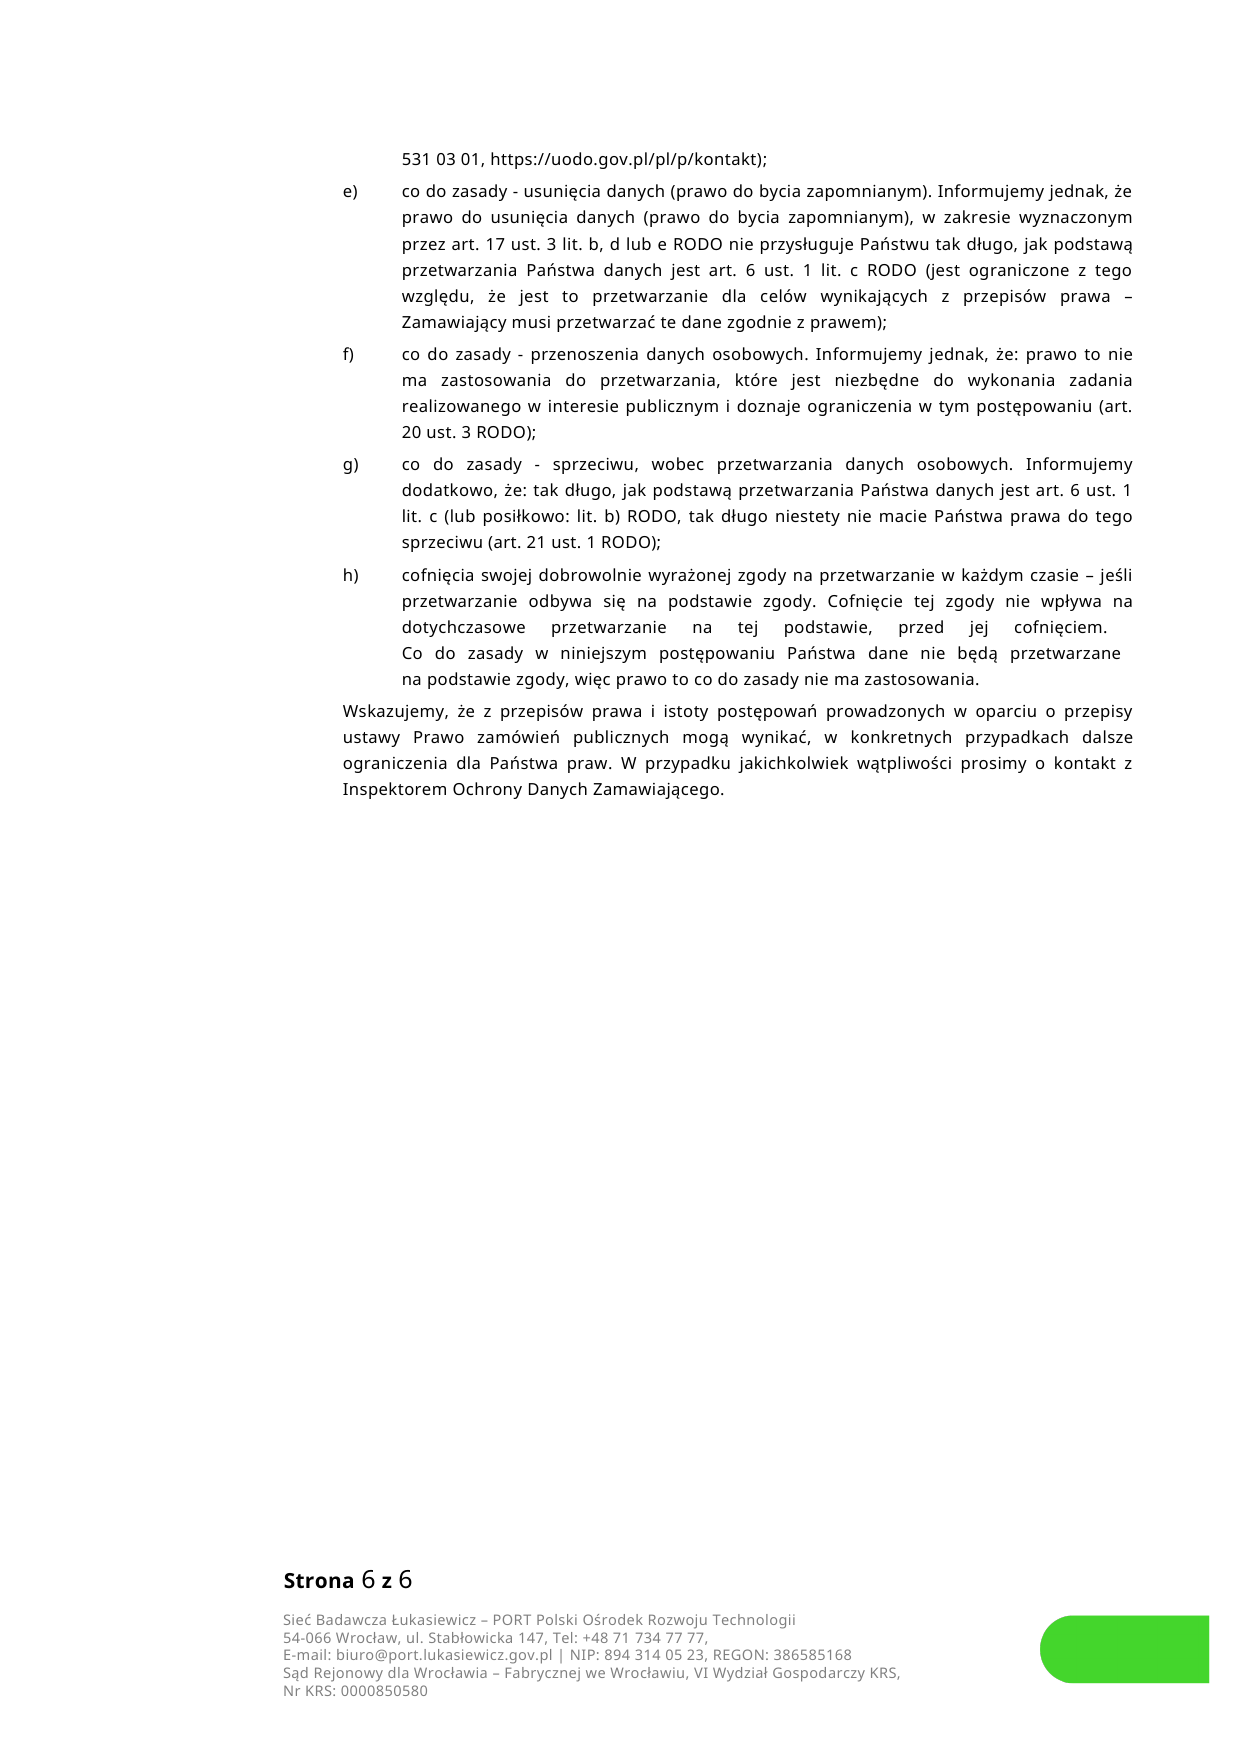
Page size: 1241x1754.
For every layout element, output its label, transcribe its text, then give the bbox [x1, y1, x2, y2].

text Wskazujemy, że z przepisów prawa i istoty postępowań prowadzonych w oparciu o przepisy ustawy Prawo zamówień publicznych mogą wynikać, w konkretnych przypadkach dalsze ograniczenia dla Państwa praw. W przypadku jakichkolwiek wątpliwości prosimy o kontakt z Inspektorem Ochrony Danych Zamawiającego. [343, 700, 1134, 801]
picture [1036, 1611, 1239, 1752]
list co do zasady - sprzeciwu, wobec przetwarzania danych osobowych. Informujemy dodatkowo, że: tak długo, jak podstawą przetwarzania Państwa danych jest art. 6 ust. 1 lit. c (lub posiłkowo: lit. b) RODO, tak długo niestety nie macie Państwa prawa do tego sprzeciwu (art. 21 ust. 1 RODO); [343, 453, 1134, 554]
list co do zasady - usunięcia danych (prawo do bycia zapomnianym). Informujemy jednak, że prawo do usunięcia danych (prawo do bycia zapomnianym), w zakresie wyznaczonym przez art. 17 ust. 3 lit. b, d lub e RODO nie przysługuje Państwu tak długo, jak podstawą przetwarzania Państwa danych jest art. 6 ust. 1 lit. c RODO (jest ograniczone z tego względu, że jest to przetwarzanie dla celów wynikających z przepisów prawa – Zamawiający musi przetwarzać te dane zgodnie z prawem); [343, 180, 1134, 333]
list co do zasady - przenoszenia danych osobowych. Informujemy jednak, że: prawo to nie ma zastosowania do przetwarzania, które jest niezbędne do wykonania zadania realizowanego w interesie publicznym i doznaje ograniczenia w tym postępowaniu (art. 20 ust. 3 RODO); [343, 342, 1134, 443]
list cofnięcia swojej dobrowolnie wyrażonej zgody na przetwarzanie w każdym czasie – jeśli przetwarzanie odbywa się na podstawie zgody. Cofnięcie tej zgody nie wpływa na dotychczasowe przetwarzanie na tej podstawie, przed jej cofnięciem. Co do zasady w niniejszym postępowaniu Państwa dane nie będą przetwarzane na podstawie zgody, więc prawo to co do zasady nie ma zastosowania. [343, 563, 1134, 690]
